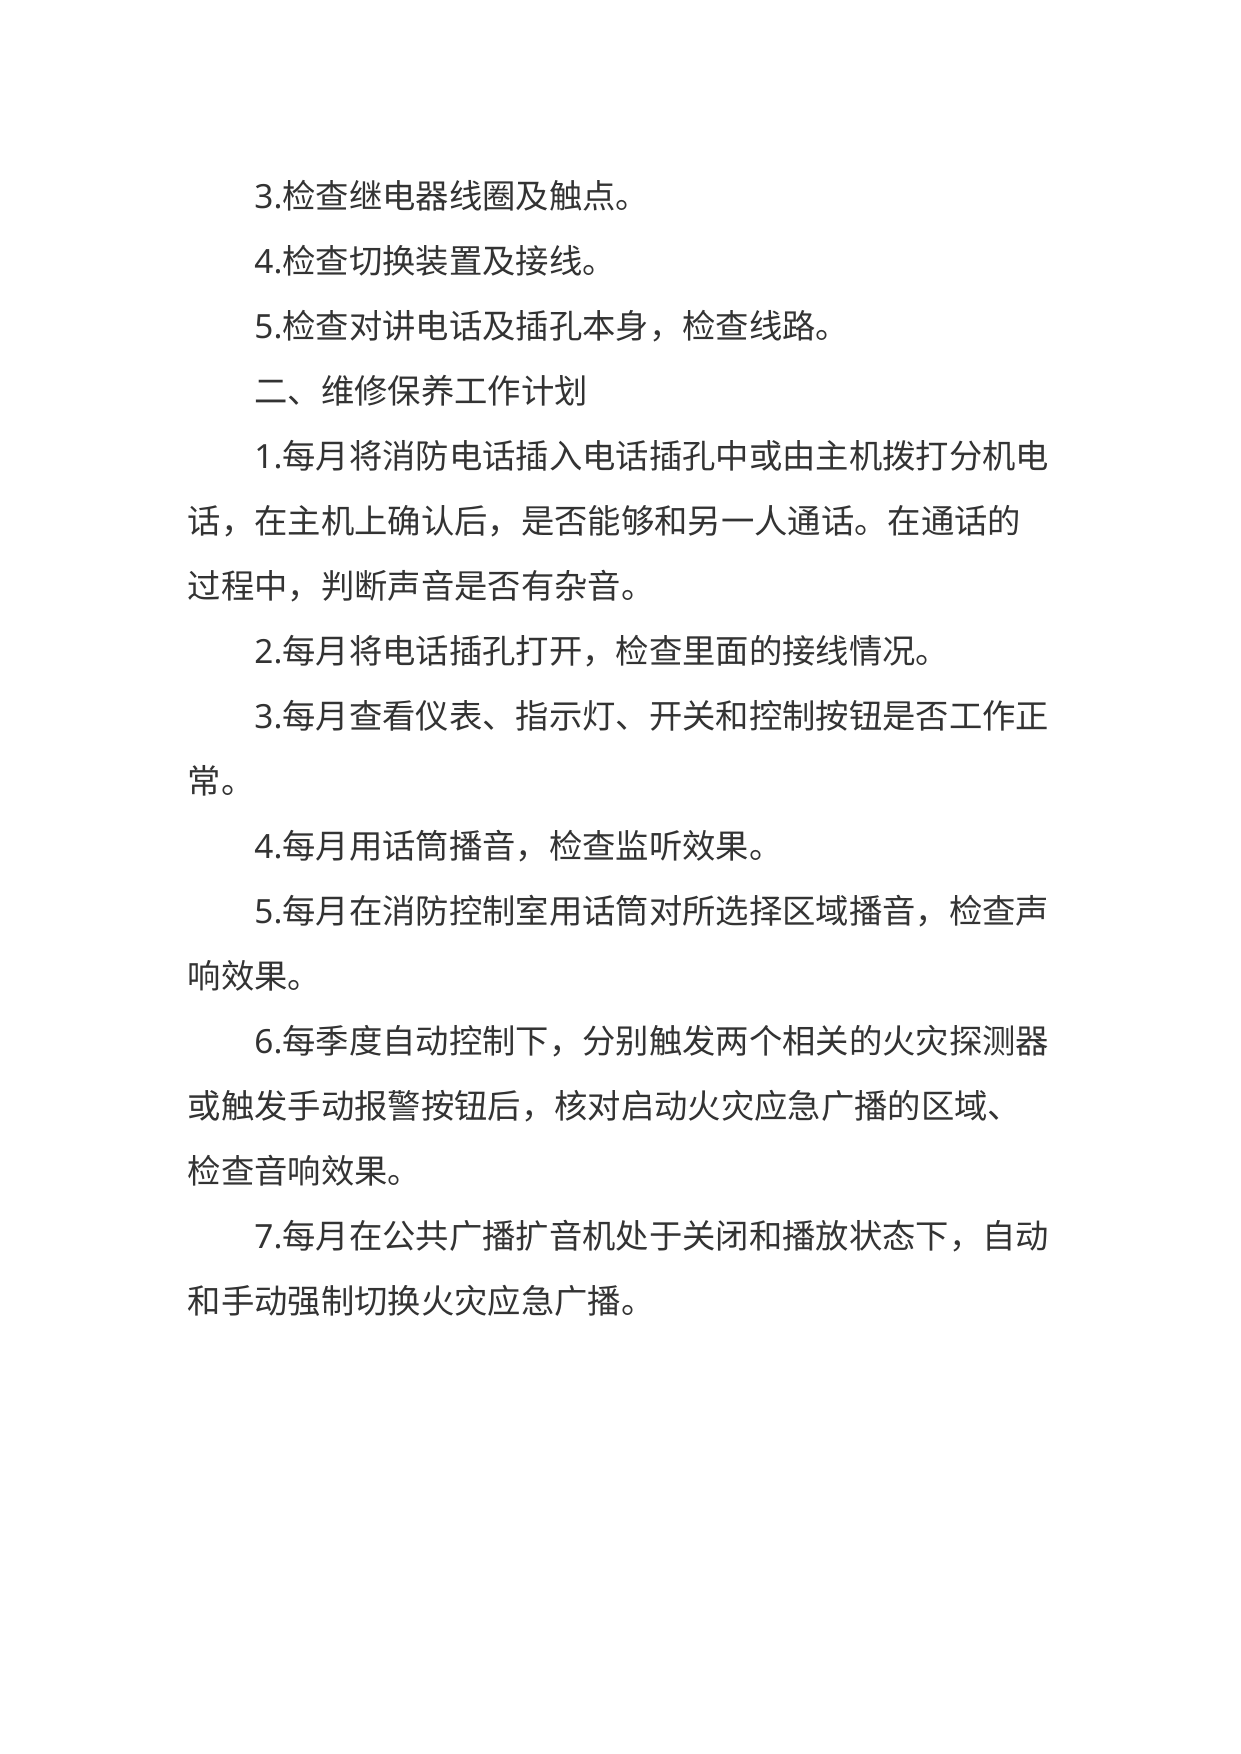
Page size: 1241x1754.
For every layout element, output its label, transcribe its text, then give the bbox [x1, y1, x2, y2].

text 1.每月将消防电话插入电话插孔中或由主机拨打分机电话，在主机上确认后，是否能够和另一人通话。在通话的过程中，判断声音是否有杂音。 [187, 422, 1053, 617]
text 3.检查继电器线圈及触点。 [187, 162, 1053, 227]
text 5.检查对讲电话及插孔本身，检查线路。 [187, 292, 1053, 357]
text 4.检查切换装置及接线。 [187, 227, 1053, 292]
text 5.每月在消防控制室用话筒对所选择区域播音，检查声响效果。 [187, 877, 1053, 1007]
text 4.每月用话筒播音，检查监听效果。 [187, 812, 1053, 877]
text 7.每月在公共广播扩音机处于关闭和播放状态下，自动和手动强制切换火灾应急广播。 [187, 1202, 1053, 1332]
text 6.每季度自动控制下，分别触发两个相关的火灾探测器或触发手动报警按钮后，核对启动火灾应急广播的区域、检查音响效果。 [187, 1007, 1053, 1202]
text 二、维修保养工作计划 [187, 357, 1053, 422]
text 2.每月将电话插孔打开，检查里面的接线情况。 [187, 617, 1053, 682]
text 3.每月查看仪表、指示灯、开关和控制按钮是否工作正常。 [187, 682, 1053, 812]
